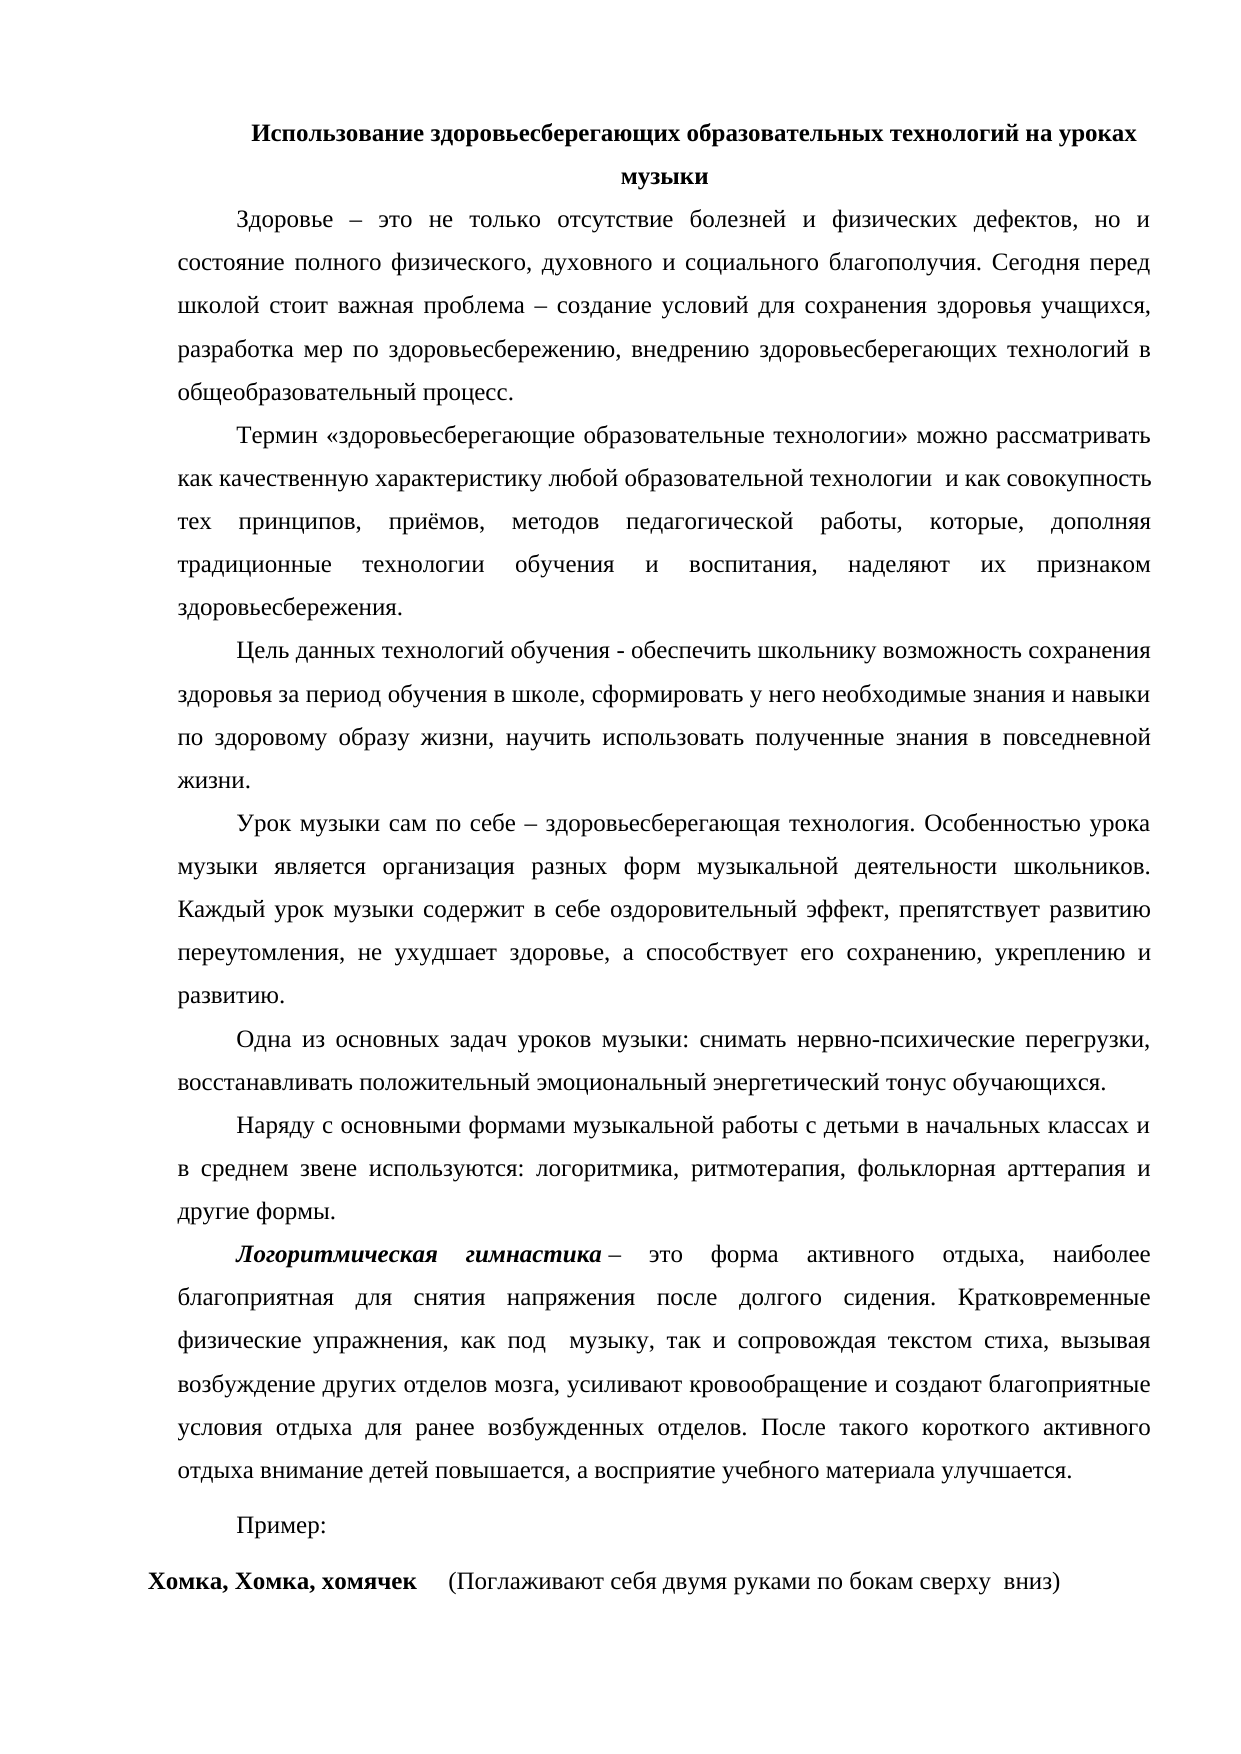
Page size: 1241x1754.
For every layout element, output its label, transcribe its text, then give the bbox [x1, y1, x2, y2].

text Цель данных технологий обучения - обеспечить школьнику возможность сохранения здоровья за период обучения в школе, сформировать у него необходимые знания и навыки по здоровому образу жизни, научить использовать полученные знания в повседневной жизни. [177, 636, 1152, 794]
text Одна из основных задач уроков музыки: снимать нервно-психические перегрузки, восстанавливать положительный эмоциональный энергетический тонус обучающихся. [177, 1024, 1152, 1096]
text Пример: [177, 1511, 1152, 1539]
text Наряду с основными формами музыкальной работы с детьми в начальных классах и в среднем звене используются: логоритмика, ритмотерапия, фольклорная арттерапия и другие формы. [177, 1110, 1152, 1225]
text Термин «здоровьесберегающие образовательные технологии» можно рассматривать как качественную характеристику любой образовательной технологии и как совокупность тех принципов, приёмов, методов педагогической работы, которые, дополняя традиционные технологии обучения и воспитания, наделяют их признаком здоровьесбережения. [177, 420, 1152, 621]
text Хомка, Хомка, хомячек (Поглаживают себя двумя руками по бокам сверху вниз) [148, 1566, 1152, 1595]
text Использование здоровьесберегающих образовательных технологий на уроках музыки [177, 118, 1152, 190]
text Урок музыки сам по себе – здоровьесберегающая технология. Особенностью урока музыки является организация разных форм музыкальной деятельности школьников. Каждый урок музыки содержит в себе оздоровительный эффект, препятствует развитию переутомления, не ухудшает здоровье, а способствует его сохранению, укреплению и развитию. [177, 808, 1152, 1009]
text Логоритмическая гимнастика – это форма активного отдыха, наиболее благоприятная для снятия напряжения после долгого сидения. Кратковременные физические упражнения, как под музыку, так и сопровождая текстом стиха, вызывая возбуждение других отделов мозга, усиливают кровообращение и создают благоприятные условия отдыха для ранее возбужденных отделов. После такого короткого активного отдыха внимание детей повышается, а восприятие учебного материала улучшается. [177, 1239, 1152, 1484]
text Здоровье – это не только отсутствие болезней и физических дефектов, но и состояние полного физического, духовного и социального благополучия. Сегодня перед школой стоит важная проблема – создание условий для сохранения здоровья учащихся, разработка мер по здоровьесбережению, внедрению здоровьесберегающих технологий в общеобразовательный процесс. [177, 204, 1152, 406]
